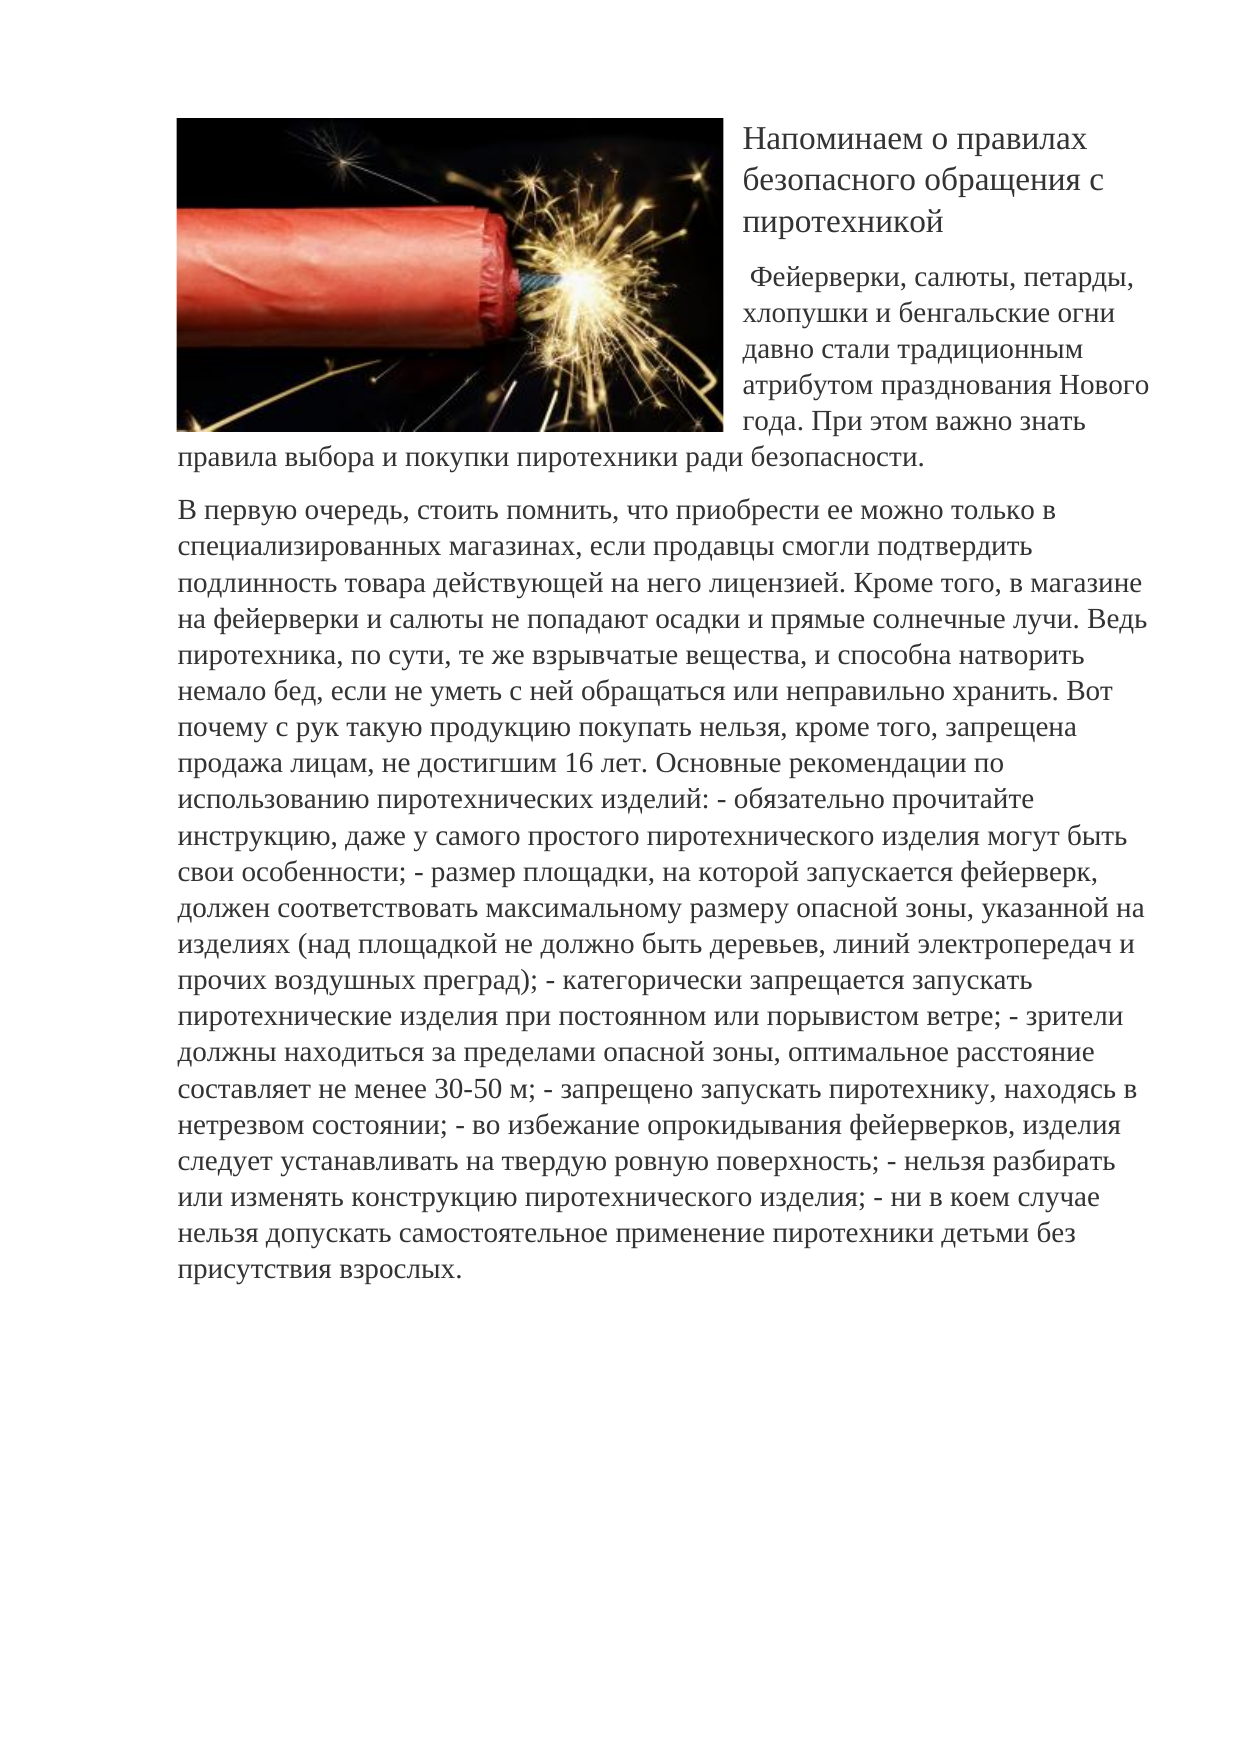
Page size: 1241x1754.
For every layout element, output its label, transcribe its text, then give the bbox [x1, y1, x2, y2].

picture [176, 118, 724, 432]
text Фейерверки, салюты, петарды, хлопушки и бенгальские огни давно стали традиционным атрибутом празднования Нового года. При этом важно знать правила выбора и покупки пиротехники ради безопасности. [177, 259, 1152, 473]
text В первую очередь, стоить помнить, что приобрести ее можно только в специализированных магазинах, если продавцы смогли подтвердить подлинность товара действующей на него лицензией. Кроме того, в магазине на фейерверки и салюты не попадают осадки и прямые солнечные лучи. Ведь пиротехника, по сути, те же взрывчатые вещества, и способна натворить немало бед, если не уметь с ней обращаться или неправильно хранить. Вот почему с рук такую продукцию покупать нельзя, кроме того, запрещена продажа лицам, не достигшим 16 лет. Основные рекомендации по использованию пиротехнических изделий: - обязательно прочитайте инструкцию, даже у самого простого пиротехнического изделия могут быть свои особенности; - размер площадки, на которой запускается фейерверк, должен соответствовать максимальному размеру опасной зоны, указанной на изделиях (над площадкой не должно быть деревьев, линий электропередач и прочих воздушных преград); - категорически запрещается запускать пиротехнические изделия при постоянном или порывистом ветре; - зрители должны находиться за пределами опасной зоны, оптимальное расстояние составляет не менее 30-50 м; - запрещено запускать пиротехнику, находясь в нетрезвом состоянии; - во избежание опрокидывания фейерверков, изделия следует устанавливать на твердую ровную поверхность; - нельзя разбирать или изменять конструкцию пиротехнического изделия; - ни в коем случае нельзя допускать самостоятельное применение пиротехники детьми без присутствия взрослых. [177, 492, 1152, 1349]
text Напоминаем о правилах безопасного обращения с пиротехникой [724, 118, 1152, 239]
